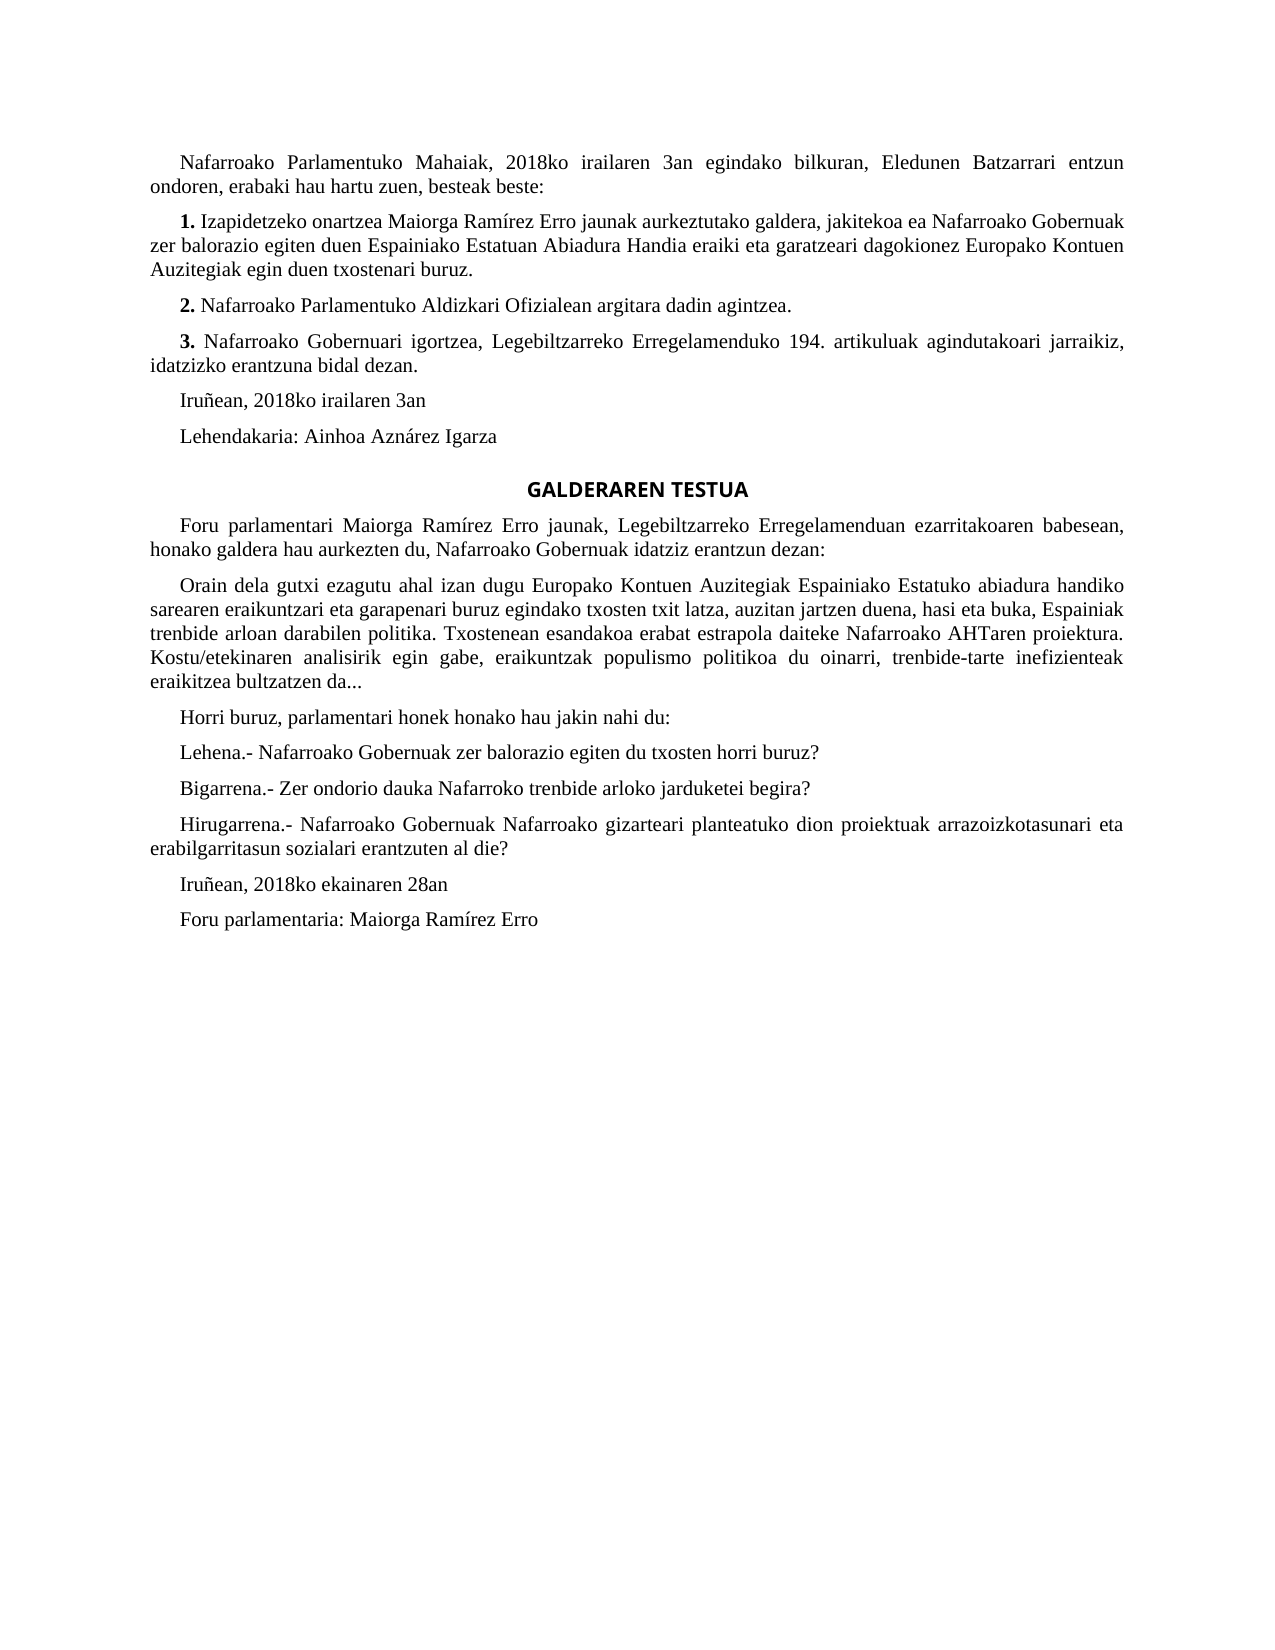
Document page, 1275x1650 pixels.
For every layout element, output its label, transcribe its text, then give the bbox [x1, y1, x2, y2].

text Hirugarrena.- Nafarroako Gobernuak Nafarroako gizarteari planteatuko dion proiektuak arrazoizkotasunari eta erabilgarritasun sozialari erantzuten al die? [150, 812, 1125, 860]
text 2. Nafarroako Parlamentuko Aldizkari Ofizialean argitara dadin agintzea. [150, 293, 1125, 317]
text Orain dela gutxi ezagutu ahal izan dugu Europako Kontuen Auzitegiak Espainiako Estatuko abiadura handiko sarearen eraikuntzari eta garapenari buruz egindako txosten txit latza, auzitan jartzen duena, hasi eta buka, Espainiak trenbide arloan darabilen politika. Txostenean esandakoa erabat estrapola daiteke Nafarroako AHTaren proiektura. Kostu/etekinaren analisirik egin gabe, eraikuntzak populismo politikoa du oinarri, trenbide-tarte inefizienteak eraikitzea bultzatzen da... [150, 573, 1125, 693]
text GALDERAREN TESTUA [150, 478, 1125, 502]
text Foru parlamentaria: Maiorga Ramírez Erro [150, 907, 1125, 931]
text Lehena.- Nafarroako Gobernuak zer balorazio egiten du txosten horri buruz? [150, 741, 1125, 764]
text Iruñean, 2018ko ekainaren 28an [150, 872, 1125, 896]
text 1. Izapidetzeko onartzea Maiorga Ramírez Erro jaunak aurkeztutako galdera, jakitekoa ea Nafarroako Gobernuak zer balorazio egiten duen Espainiako Estatuan Abiadura Handia eraiki eta garatzeari dagokionez Europako Kontuen Auzitegiak egin duen txostenari buruz. [150, 210, 1125, 282]
text Nafarroako Parlamentuko Mahaiak, 2018ko irailaren 3an egindako bilkuran, Eledunen Batzarrari entzun ondoren, erabaki hau hartu zuen, besteak beste: [150, 150, 1125, 198]
text Bigarrena.- Zer ondorio dauka Nafarroko trenbide arloko jarduketei begira? [150, 776, 1125, 800]
text Lehendakaria: Ainhoa Aznárez Igarza [150, 424, 1125, 448]
text 3. Nafarroako Gobernuari igortzea, Legebiltzarreko Erregelamenduko 194. artikuluak agindutakoari jarraikiz, idatzizko erantzuna bidal dezan. [150, 329, 1125, 377]
text Foru parlamentari Maiorga Ramírez Erro jaunak, Legebiltzarreko Erregelamenduan ezarritakoaren babesean, honako galdera hau aurkezten du, Nafarroako Gobernuak idatziz erantzun dezan: [150, 514, 1125, 562]
text Horri buruz, parlamentari honek honako hau jakin nahi du: [150, 705, 1125, 729]
text Iruñean, 2018ko irailaren 3an [150, 389, 1125, 413]
